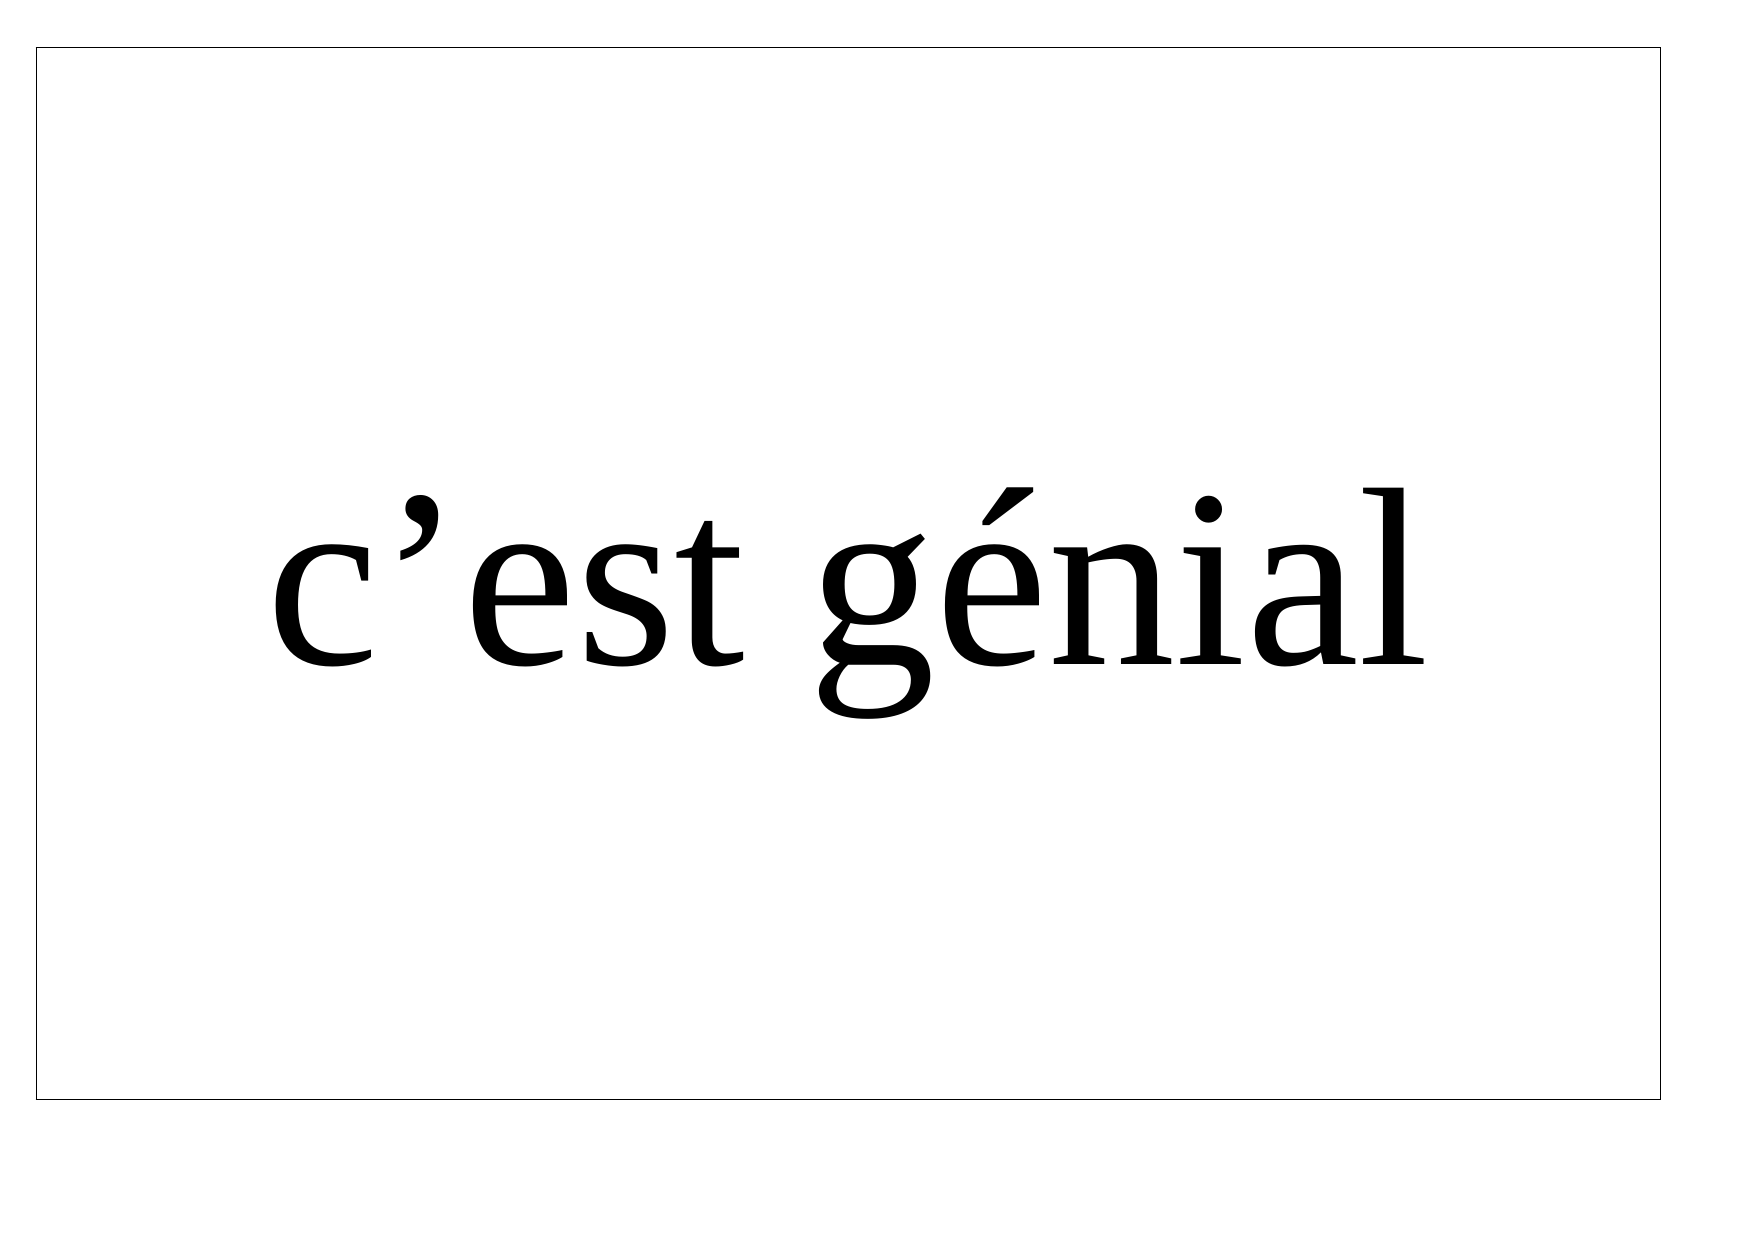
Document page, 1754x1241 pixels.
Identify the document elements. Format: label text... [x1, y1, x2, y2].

table_cell c’est génial [37, 48, 1660, 1099]
